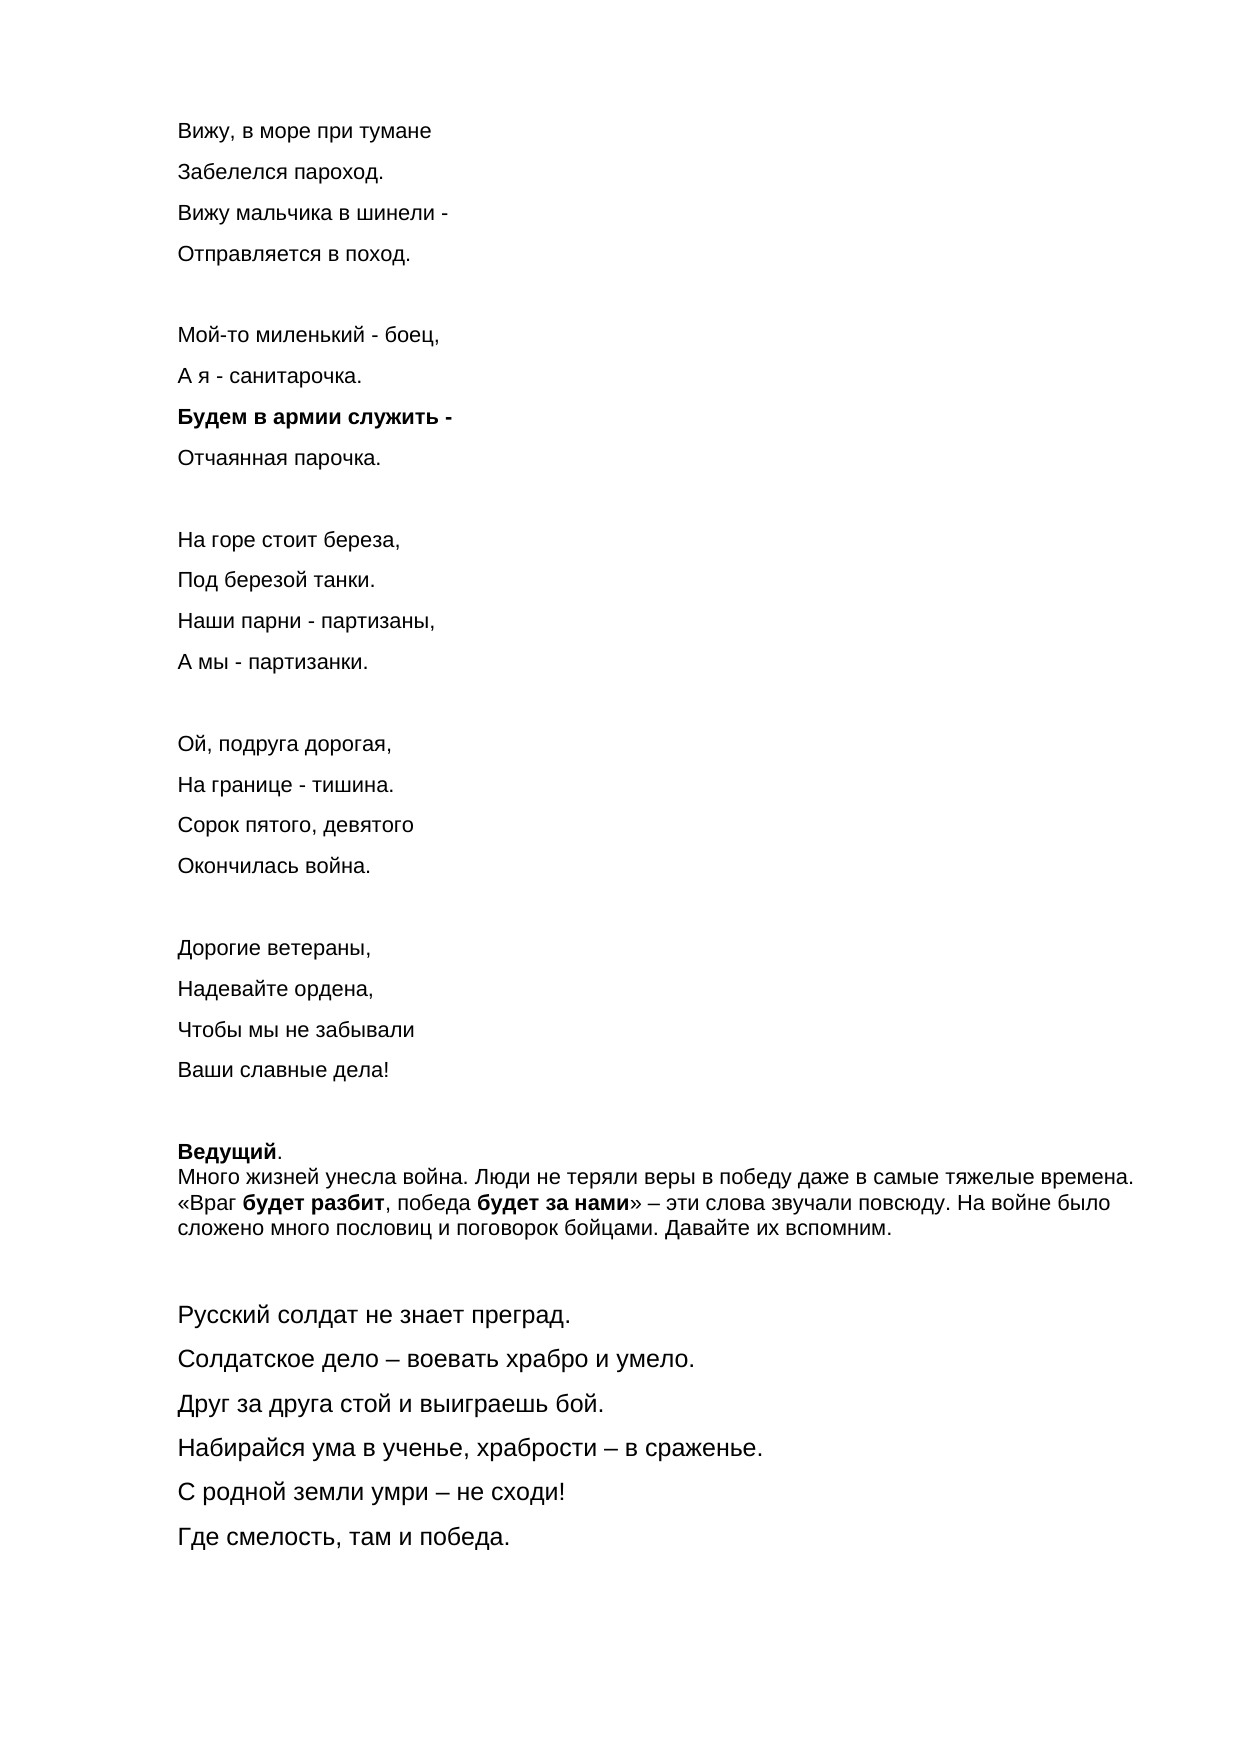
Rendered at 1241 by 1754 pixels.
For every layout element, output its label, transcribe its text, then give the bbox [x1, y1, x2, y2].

text Чтобы мы не забывали [177, 1016, 1152, 1042]
text Окончилась война. [177, 853, 1152, 878]
text Наши парни - партизаны, [177, 608, 1152, 633]
text Забелелся пароход. [177, 159, 1152, 184]
text Сорок пятого, девятого [177, 812, 1152, 837]
text А мы - партизанки. [177, 649, 1152, 674]
text Друг за друга стой и выиграешь бой. [177, 1388, 1152, 1417]
text Где смелость, там и победа. [177, 1522, 1152, 1550]
text Ваши славные дела! [177, 1057, 1152, 1082]
text Вижу мальчика в шинели - [177, 200, 1152, 225]
text С родной земли умри – не сходи! [177, 1477, 1152, 1506]
text Ой, подруга дорогая, [177, 731, 1152, 756]
text На горе стоит береза, [177, 526, 1152, 552]
text А я - санитарочка. [177, 363, 1152, 388]
text Надевайте ордена, [177, 976, 1152, 1001]
text Набирайся ума в ученье, храбрости – в сраженье. [177, 1433, 1152, 1462]
text Будем в армии служить - [177, 404, 1152, 429]
text Ведущий. Много жизней унесла война. Люди не теряли веры в победу даже в самые тяжелые времена. «Враг будет разбит, победа будет за нами» – эти слова звучали повсюду. На войне было сложено много пословиц и поговорок бойцами. Давайте их вспомним. [177, 1139, 1152, 1240]
text Дорогие ветераны, [177, 935, 1152, 960]
text На границе - тишина. [177, 771, 1152, 797]
text Отчаянная парочка. [177, 445, 1152, 470]
text Вижу, в море при тумане [177, 118, 1152, 143]
text Русский солдат не знает преград. [177, 1300, 1152, 1328]
text Отправляется в поход. [177, 241, 1152, 266]
text Под березой танки. [177, 567, 1152, 592]
text Солдатское дело – воевать храбро и умело. [177, 1344, 1152, 1373]
text Мой-то миленький - боец, [177, 322, 1152, 347]
